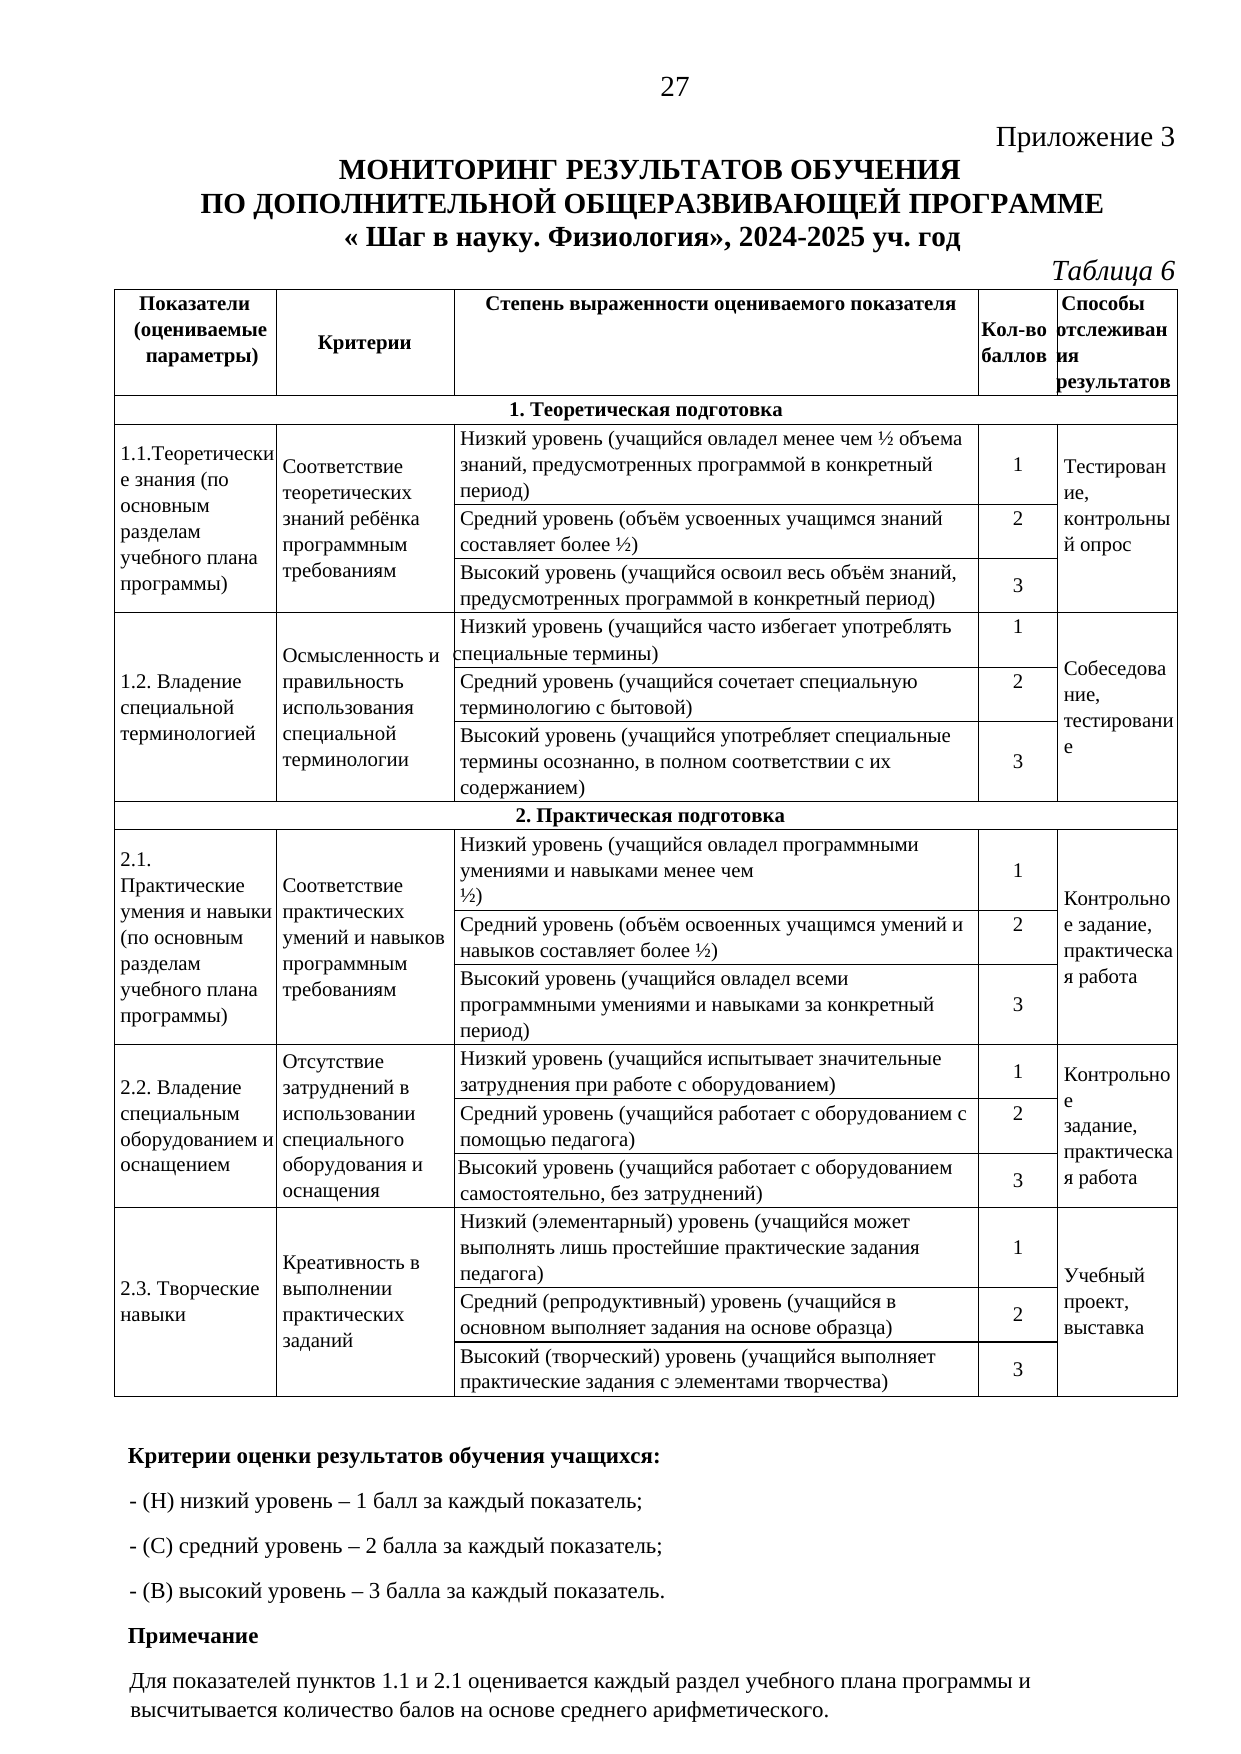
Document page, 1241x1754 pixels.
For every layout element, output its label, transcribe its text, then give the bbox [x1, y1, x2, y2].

table_cell 1 [979, 613, 1057, 667]
text ПО ДОПОЛНИТЕЛЬНОЙ ОБЩЕРАЗВИВАЮЩЕЙ ПРОГРАММЕ [129, 186, 1175, 219]
table_cell Низкий уровень (учащийся овладел программными умениями и навыками менее чем ½) [455, 830, 978, 909]
table_cell 1.2. Владение специальной терминологией [115, 613, 276, 801]
subtitle « Шаг в науку. Физиология», 2024-2025 уч. год [129, 219, 1175, 253]
table_cell Осмысленность и правильность использования специальной терминологии [277, 613, 454, 801]
table_cell Соответствие теоретических знаний ребёнка программным требованиям [277, 425, 454, 612]
table_cell Средний уровень (объём усвоенных учащимся знаний составляет более ½) [455, 505, 978, 558]
table_cell 2 [979, 1288, 1057, 1341]
table_cell Низкий уровень (учащийся овладел менее чем ½ объема знаний, предусмотренных программой в конкретный период) [455, 425, 978, 504]
table_cell Высокий (творческий) уровень (учащийся выполняет практические задания с элементами творчества) [455, 1343, 978, 1396]
text Таблица 6 [137, 253, 1175, 286]
table_cell Низкий уровень (учащийся часто избегает употреблять специальные термины) [455, 613, 978, 667]
table_cell Учебный проект, выставка [1058, 1208, 1177, 1396]
table_header Способы отслеживания результатов [1058, 290, 1177, 395]
table_header Степень выраженности оцениваемого показателя [455, 290, 978, 395]
table_cell 1 [979, 425, 1057, 504]
table_cell Отсутствие затруднений в использовании специального оборудования и оснащения [277, 1045, 454, 1207]
table_cell 2 [979, 911, 1057, 964]
table_cell Тестирование, контрольный опрос [1058, 425, 1177, 612]
table_cell 3 [979, 1343, 1057, 1396]
text Критерии оценки результатов обучения учащихся: [128, 1442, 1175, 1468]
table_cell 1 [979, 830, 1057, 909]
table_cell Высокий уровень (учащийся употребляет специальные термины осознанно, в полном соответствии с их содержанием) [455, 722, 978, 801]
table_cell 2. Практическая подготовка [115, 802, 1177, 829]
text - (Н) низкий уровень – 1 балл за каждый показатель; [129, 1487, 779, 1513]
text МОНИТОРИНГ РЕЗУЛЬТАТОВ ОБУЧЕНИЯ [129, 152, 1175, 186]
table_cell Контрольное задание, практическая работа [1058, 830, 1177, 1044]
table_cell 1 [979, 1045, 1057, 1098]
table_cell 2 [979, 505, 1057, 558]
table_cell 1 [979, 1208, 1057, 1287]
table_header Показатели (оцениваемые параметры) [115, 290, 276, 395]
table_cell Средний (репродуктивный) уровень (учащийся в основном выполняет задания на основе образца) [455, 1288, 978, 1341]
table_cell 3 [979, 559, 1057, 612]
table_header Кол-во баллов [979, 290, 1057, 395]
table_cell 2.1. Практические умения и навыки (по основным разделам учебного плана программы) [115, 830, 276, 1044]
table_header Критерии [277, 290, 454, 395]
table_cell Контрольное задание, практическая работа [1058, 1045, 1177, 1207]
table_cell Средний уровень (учащийся работает с оборудованием с помощью педагога) [455, 1099, 978, 1153]
table_cell Собеседование, тестирование [1058, 613, 1177, 801]
table_cell Средний уровень (объём освоенных учащимся умений и навыков составляет более ½) [455, 911, 978, 964]
text Приложение 3 [129, 119, 1175, 152]
table_cell 1.1.Теоретически е знания (по основным разделам учебного плана программы) [115, 425, 276, 612]
text - (В) высокий уровень – 3 балла за каждый показатель. [129, 1577, 779, 1603]
table_cell 1. Теоретическая подготовка [115, 396, 1177, 423]
table_cell 2 [979, 668, 1057, 721]
table_cell Креативность в выполнении практических заданий [277, 1208, 454, 1396]
table_cell Высокий уровень (учащийся освоил весь объём знаний, предусмотренных программой в конкретный период) [455, 559, 978, 612]
text Примечание [128, 1622, 1175, 1648]
table_cell Низкий (элементарный) уровень (учащийся может выполнять лишь простейшие практические задания педагога) [455, 1208, 978, 1287]
table_cell Высокий уровень (учащийся работает с оборудованием самостоятельно, без затруднений) [455, 1154, 978, 1207]
table_cell Высокий уровень (учащийся овладел всеми программными умениями и навыками за конкретный период) [455, 965, 978, 1044]
text Для показателей пунктов 1.1 и 2.1 оценивается каждый раздел учебного плана программы и высчитывается количество балов на основе среднего арифметического. [129, 1667, 1175, 1722]
table_cell 3 [979, 722, 1057, 801]
table_cell 2.2. Владение специальным оборудованием и оснащением [115, 1045, 276, 1207]
table_cell Средний уровень (учащийся сочетает специальную терминологию с бытовой) [455, 668, 978, 721]
table_cell 3 [979, 965, 1057, 1044]
table_cell 2.3. Творческие навыки [115, 1208, 276, 1396]
table_cell 2 [979, 1099, 1057, 1153]
table_cell 3 [979, 1154, 1057, 1207]
table_cell Соответствие практических умений и навыков программным требованиям [277, 830, 454, 1044]
text - (С) средний уровень – 2 балла за каждый показатель; [129, 1532, 779, 1558]
table_cell Низкий уровень (учащийся испытывает значительные затруднения при работе с оборудованием) [455, 1045, 978, 1098]
